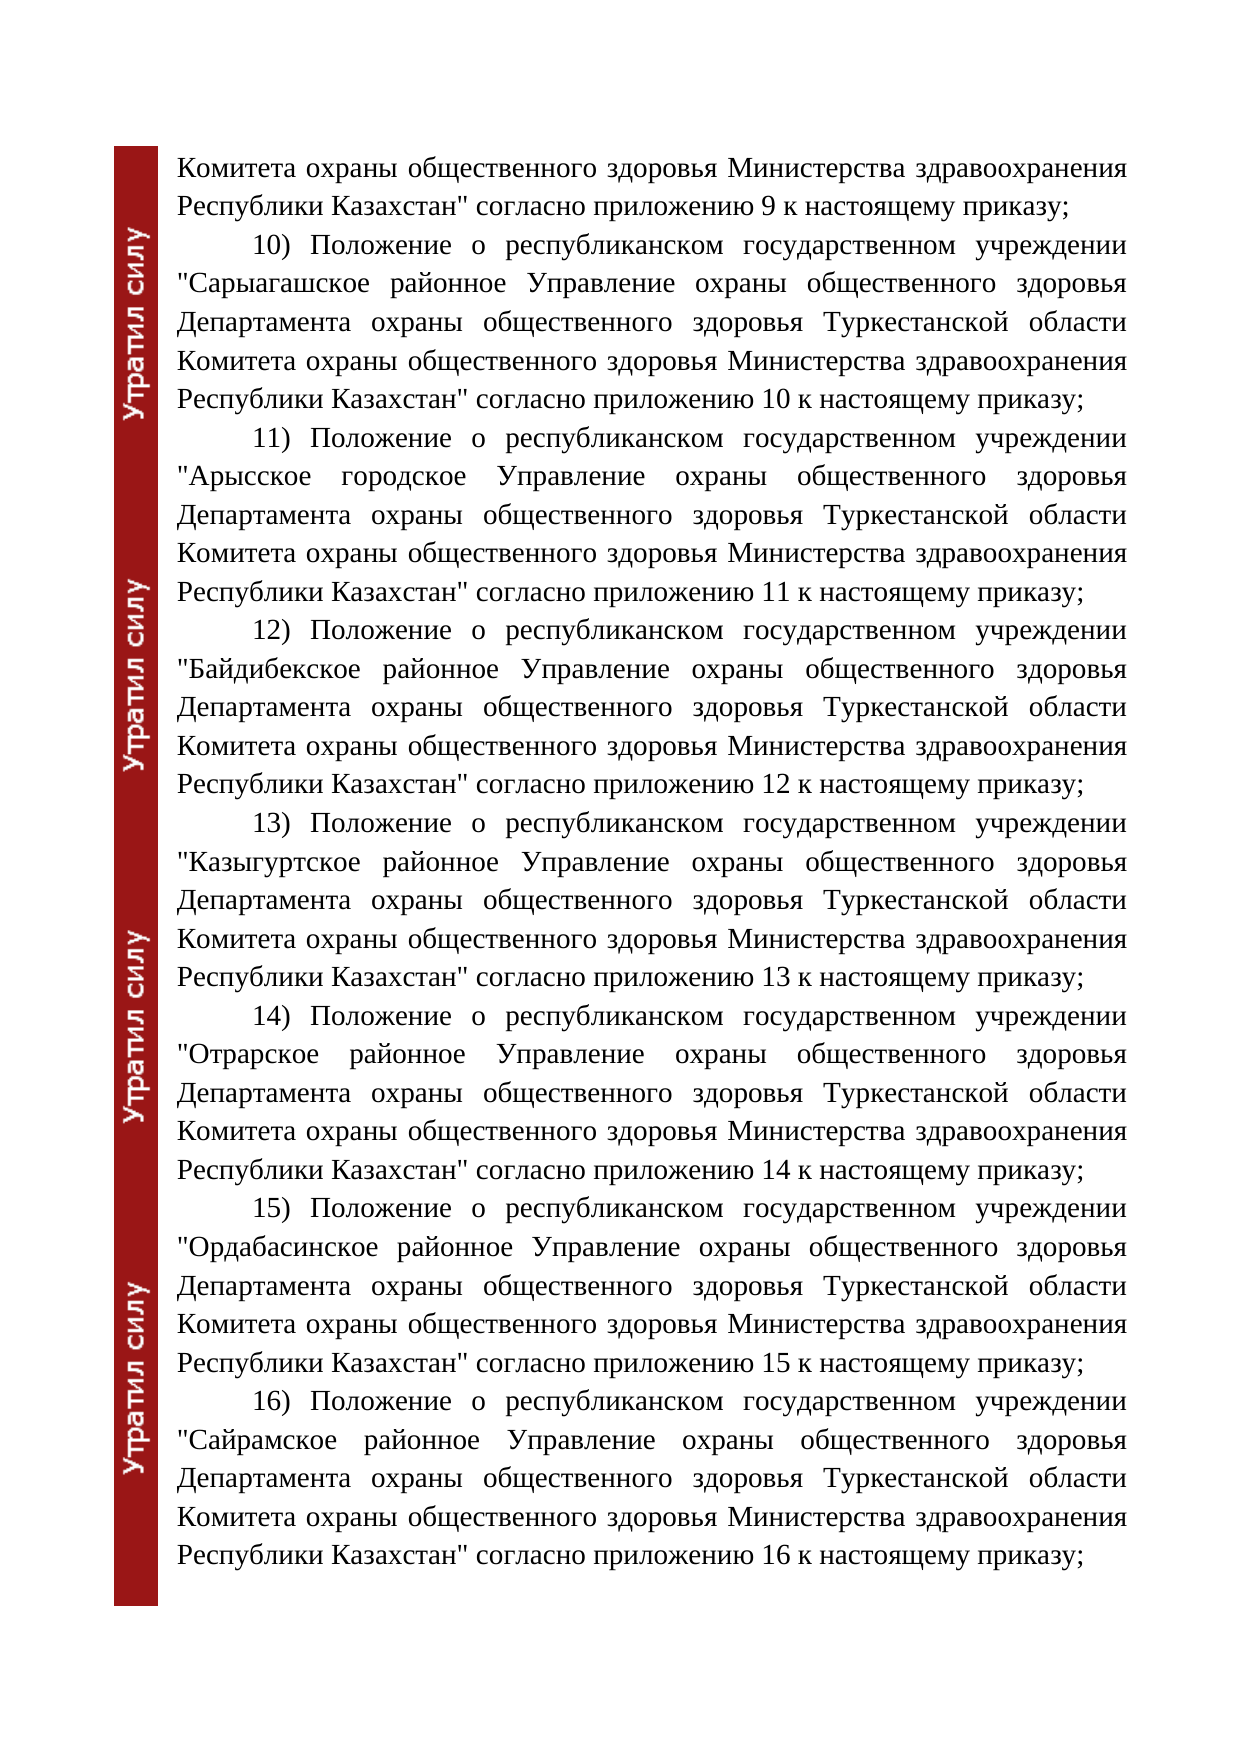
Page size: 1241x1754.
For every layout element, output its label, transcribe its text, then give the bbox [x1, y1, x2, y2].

text 15) Положение о республиканском государственном учреждении "Ордабасинское районное Управление охраны общественного здоровья Департамента охраны общественного здоровья Туркестанской области Комитета охраны общественного здоровья Министерства здравоохранения Республики Казахстан" согласно приложению 15 к настоящему приказу; [112, 1191, 1128, 1378]
text 16) Положение о республиканском государственном учреждении "Сайрамское районное Управление охраны общественного здоровья Департамента охраны общественного здоровья Туркестанской области Комитета охраны общественного здоровья Министерства здравоохранения Республики Казахстан" согласно приложению 16 к настоящему приказу; [112, 1383, 1128, 1571]
picture [114, 1571, 158, 1606]
picture [114, 146, 158, 150]
text 14) Положение о республиканском государственном учреждении "Отрарское районное Управление охраны общественного здоровья Департамента охраны общественного здоровья Туркестанской области Комитета охраны общественного здоровья Министерства здравоохранения Республики Казахстан" согласно приложению 14 к настоящему приказу; [112, 998, 1128, 1186]
text 10) Положение о республиканском государственном учреждении "Сарыагашское районное Управление охраны общественного здоровья Департамента охраны общественного здоровья Туркестанской области Комитета охраны общественного здоровья Министерства здравоохранения Республики Казахстан" согласно приложению 10 к настоящему приказу; [112, 227, 1128, 415]
text 12) Положение о республиканском государственном учреждении "Байдибекское районное Управление охраны общественного здоровья Департамента охраны общественного здоровья Туркестанской области Комитета охраны общественного здоровья Министерства здравоохранения Республики Казахстан" согласно приложению 12 к настоящему приказу; [112, 612, 1128, 800]
picture [114, 1378, 158, 1383]
text 13) Положение о республиканском государственном учреждении "Казыгуртское районное Управление охраны общественного здоровья Департамента охраны общественного здоровья Туркестанской области Комитета охраны общественного здоровья Министерства здравоохранения Республики Казахстан" согласно приложению 13 к настоящему приказу; [112, 805, 1128, 993]
picture [114, 415, 158, 420]
picture [114, 1186, 158, 1191]
picture [114, 993, 158, 998]
picture [114, 800, 158, 805]
picture [114, 607, 158, 612]
text 11) Положение о республиканском государственном учреждении "Арысское городское Управление охраны общественного здоровья Департамента охраны общественного здоровья Туркестанской области Комитета охраны общественного здоровья Министерства здравоохранения Республики Казахстан" согласно приложению 11 к настоящему приказу; [112, 420, 1128, 607]
picture [114, 222, 158, 227]
